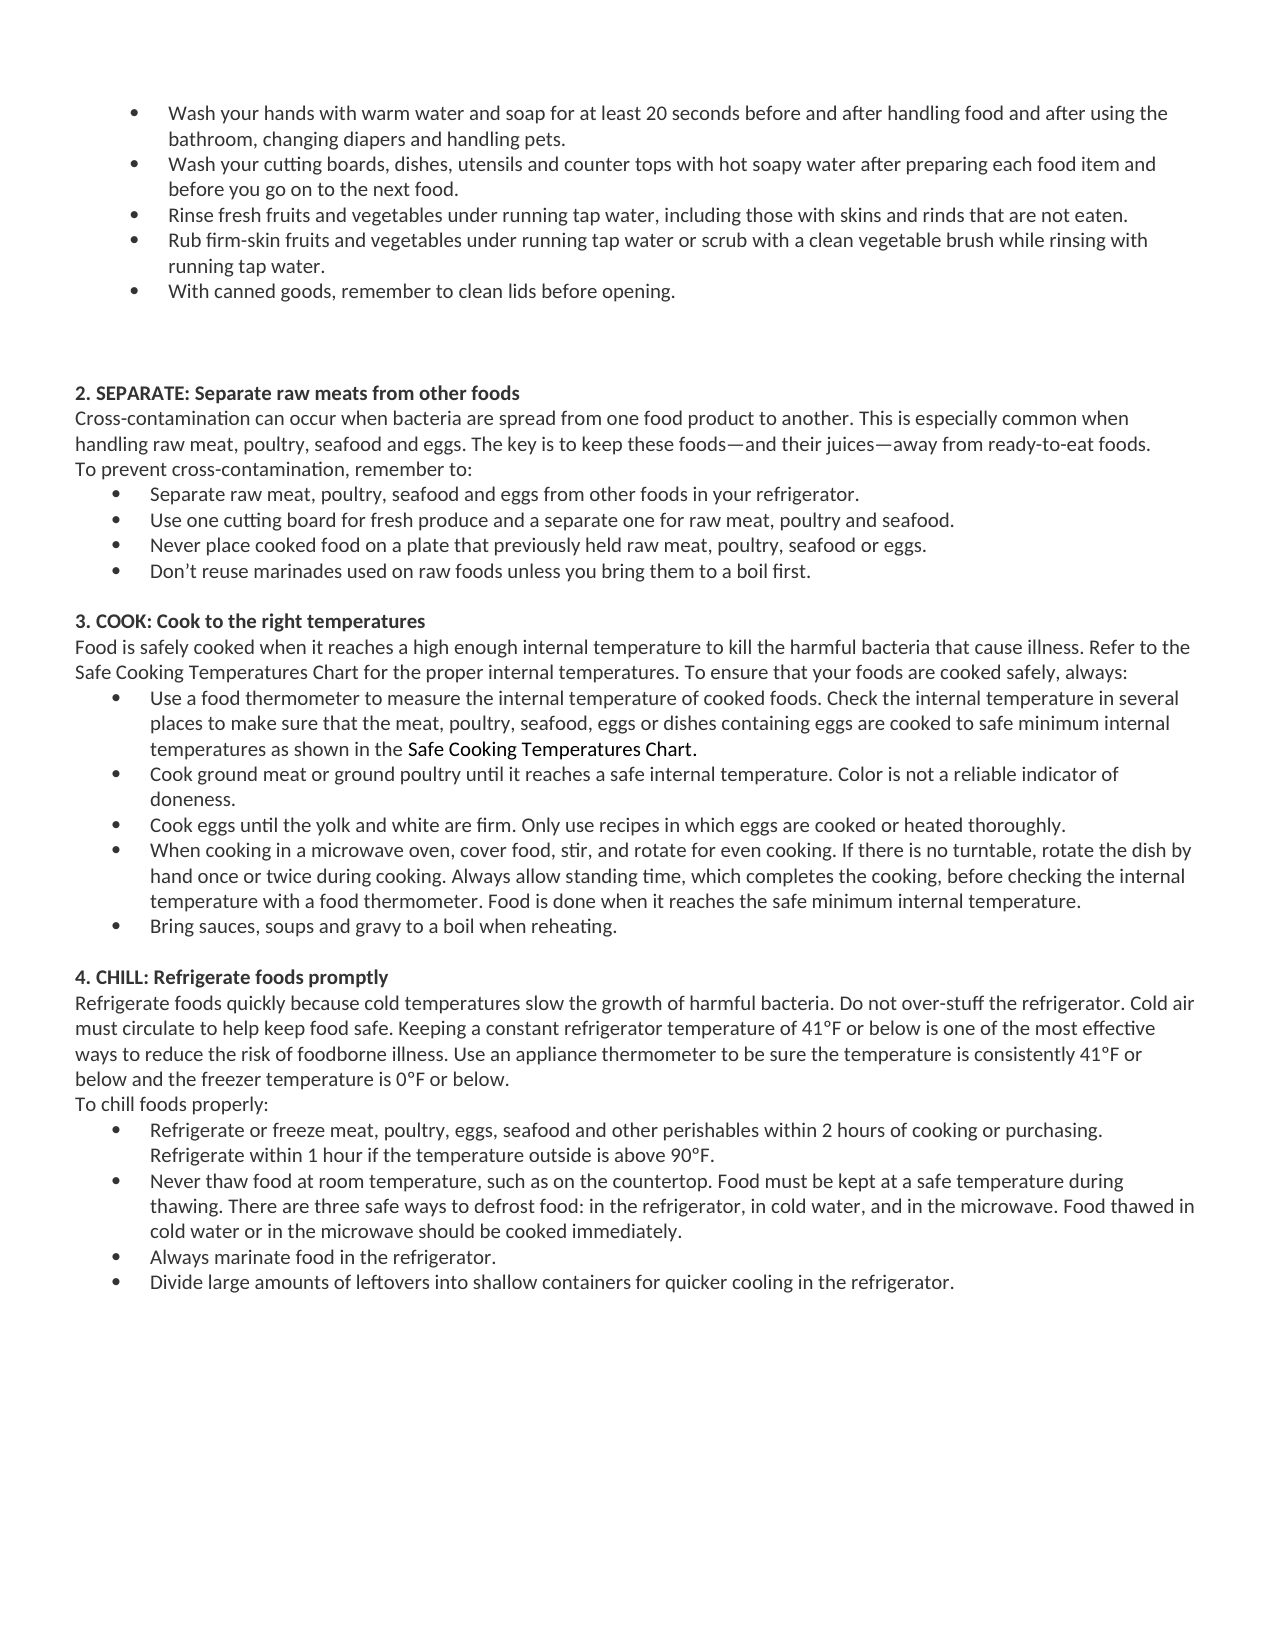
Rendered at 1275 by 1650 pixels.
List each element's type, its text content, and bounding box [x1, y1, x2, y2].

list Cook ground meat or ground poultry until it reaches a safe internal temperature. Color is not a reliable indicator of doneness. [112, 761, 1200, 812]
list Use one cutting board for fresh produce and a separate one for raw meat, poultry and seafood. [112, 507, 1200, 532]
list Never thaw food at room temperature, such as on the countertop. Food must be kept at a safe temperature during thawing. There are three safe ways to defrost food: in the refrigerator, in cold water, and in the microwave. Food thawed in cold water or in the microwave should be cooked immediately. [112, 1168, 1200, 1244]
list With canned goods, remember to clean lids before opening. [131, 278, 1200, 304]
list Separate raw meat, poultry, seafood and eggs from other foods in your refrigerator. [112, 482, 1200, 507]
list Bring sauces, soups and gravy to a boil when reheating. [112, 914, 1200, 939]
list Cook eggs until the yolk and white are firm. Only use recipes in which eggs are cooked or heated thoroughly. [112, 812, 1200, 837]
list Rub firm-skin fruits and vegetables under running tap water or scrub with a clean vegetable brush while rinsing with running tap water. [131, 227, 1200, 278]
list Rinse fresh fruits and vegetables under running tap water, including those with skins and rinds that are not eaten. [131, 202, 1200, 227]
list Don’t reuse marinades used on raw foods unless you bring them to a boil first. [112, 558, 1200, 583]
text To chill foods properly: [75, 1092, 1200, 1117]
list Wash your hands with warm water and soap for at least 20 seconds before and after handling food and after using the bathroom, changing diapers and handling pets. [131, 100, 1200, 151]
list Use a food thermometer to measure the internal temperature of cooked foods. Check the internal temperature in several places to make sure that the meat, poultry, seafood, eggs or dishes containing eggs are cooked to safe minimum internal temperatures as shown in the Safe Cooking Temperatures Chart. [112, 685, 1200, 761]
text 4. CHILL: Refrigerate foods promptly Refrigerate foods quickly because cold temperatures slow the growth of harmful bacteria. Do not over-stuff the refrigerator. Cold air must circulate to help keep food safe. Keeping a constant refrigerator temperature of 41ºF or below is one of the most effective ways to reduce the risk of foodborne illness. Use an appliance thermometer to be sure the temperature is consistently 41ºF or below and the freezer temperature is 0ºF or below. [75, 964, 1200, 1092]
list Never place cooked food on a plate that previously held raw meat, poultry, seafood or eggs. [112, 532, 1200, 558]
list Wash your cutting boards, dishes, utensils and counter tops with hot soapy water after preparing each food item and before you go on to the next food. [131, 151, 1200, 202]
text 2. SEPARATE: Separate raw meats from other foods Cross-contamination can occur when bacteria are spread from one food product to another. This is especially common when handling raw meat, poultry, seafood and eggs. The key is to keep these foods—and their juices—away from ready-to-eat foods. [75, 380, 1200, 456]
text 3. COOK: Cook to the right temperatures Food is safely cooked when it reaches a high enough internal temperature to kill the harmful bacteria that cause illness. Refer to the Safe Cooking Temperatures Chart for the proper internal temperatures. To ensure that your foods are cooked safely, always: [75, 609, 1200, 685]
list When cooking in a microwave oven, cover food, stir, and rotate for even cooking. If there is no turntable, rotate the dish by hand once or twice during cooking. Always allow standing time, which completes the cooking, before checking the internal temperature with a food thermometer. Food is done when it reaches the safe minimum internal temperature. [112, 837, 1200, 914]
text To prevent cross-contamination, remember to: [75, 456, 1200, 482]
list Refrigerate or freeze meat, poultry, eggs, seafood and other perishables within 2 hours of cooking or purchasing. Refrigerate within 1 hour if the temperature outside is above 90ºF. [112, 1117, 1200, 1168]
list Always marinate food in the refrigerator. [112, 1244, 1200, 1269]
list Divide large amounts of leftovers into shallow containers for quicker cooling in the refrigerator. [112, 1269, 1200, 1295]
